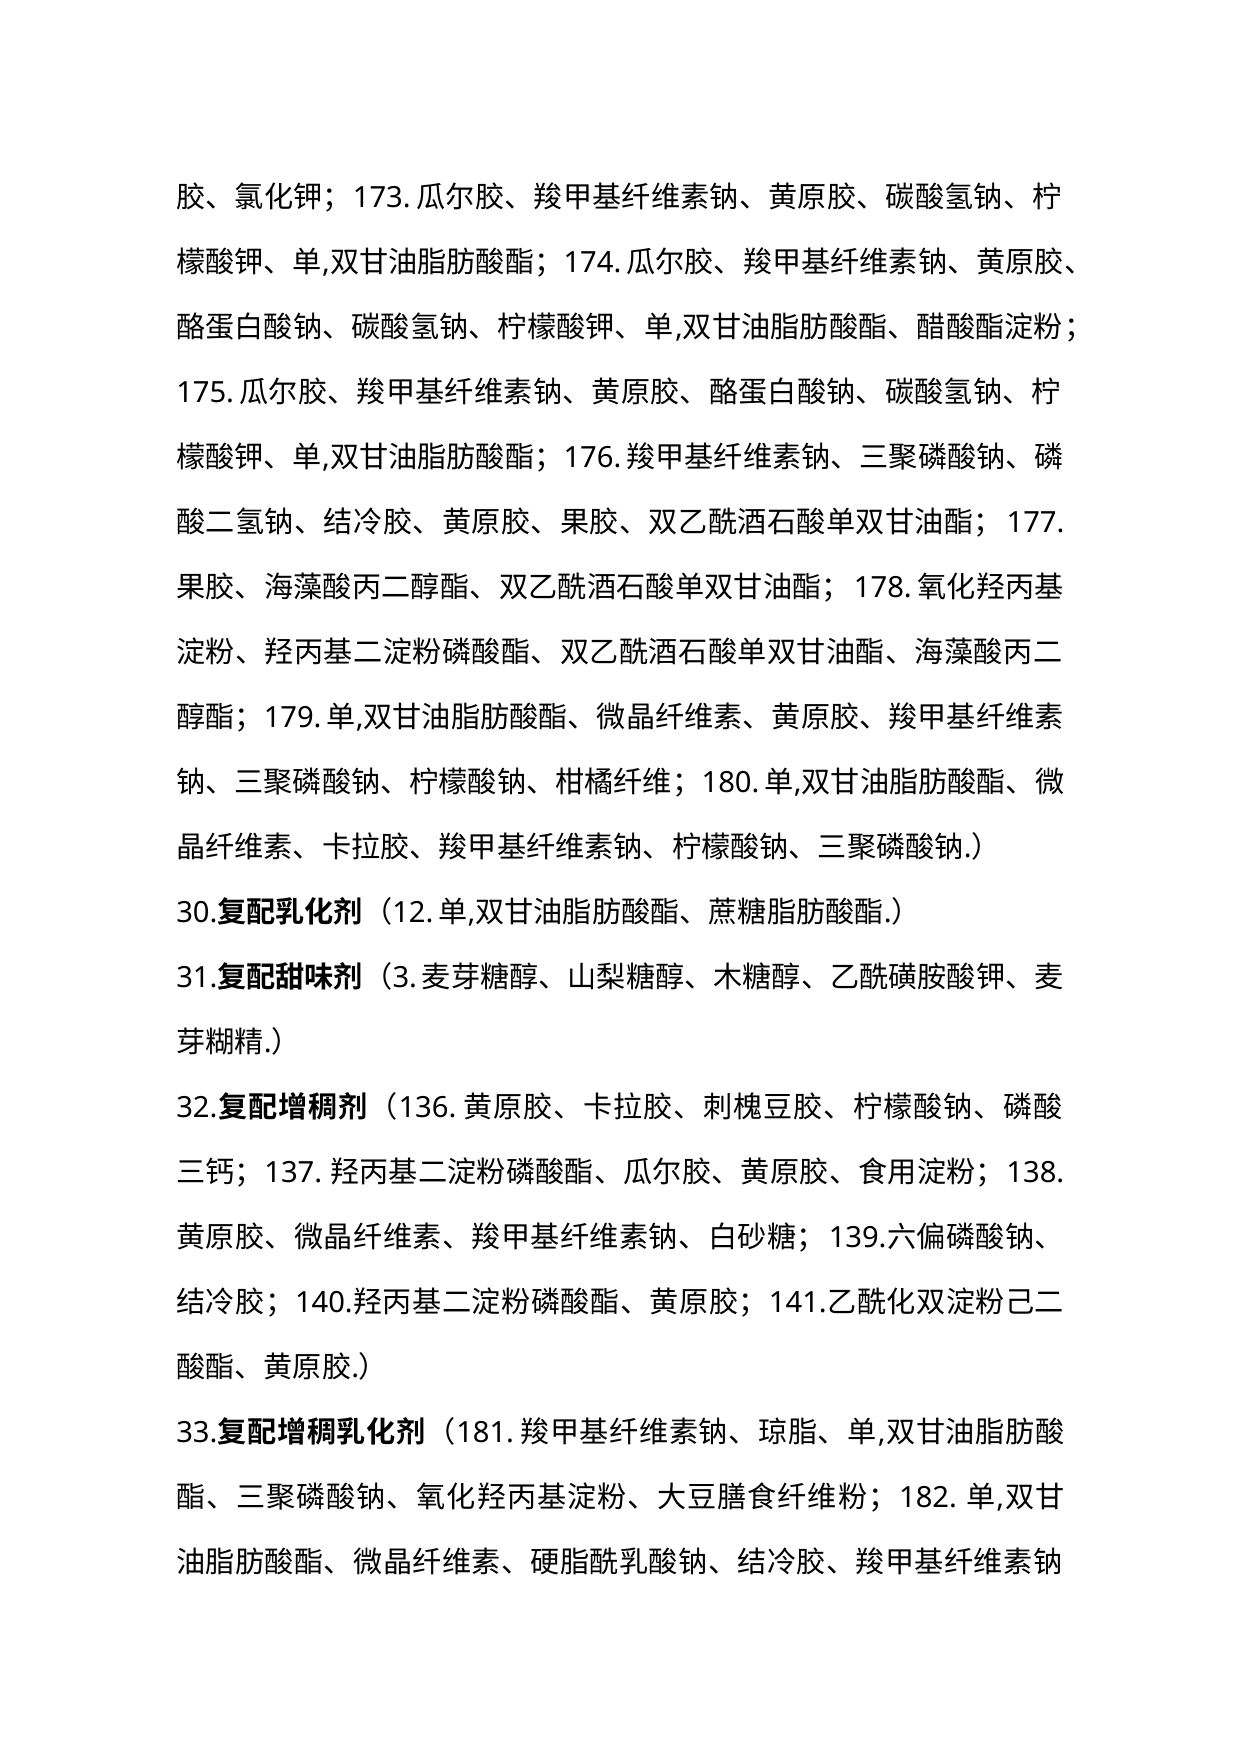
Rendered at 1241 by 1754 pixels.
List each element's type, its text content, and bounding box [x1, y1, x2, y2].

text 30.复配乳化剂（12. 单,双甘油脂肪酸酯、蔗糖脂肪酸酯.） [176, 877, 1064, 942]
text 32.复配增稠剂（136. 黄原胶、卡拉胶、刺槐豆胶、柠檬酸钠、磷酸三钙；137. 羟丙基二淀粉磷酸酯、瓜尔胶、黄原胶、食用淀粉；138. 黄原胶、微晶纤维素、羧甲基纤维素钠、白砂糖；139.六偏磷酸钠、结冷胶；140.羟丙基二淀粉磷酸酯、黄原胶；141.乙酰化双淀粉己二酸酯、黄原胶.） [176, 1072, 1064, 1397]
text 31.复配甜味剂（3. 麦芽糖醇、山梨糖醇、木糖醇、乙酰磺胺酸钾、麦芽糊精.） [176, 942, 1064, 1072]
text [176, 1397, 1064, 1592]
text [176, 162, 1064, 877]
